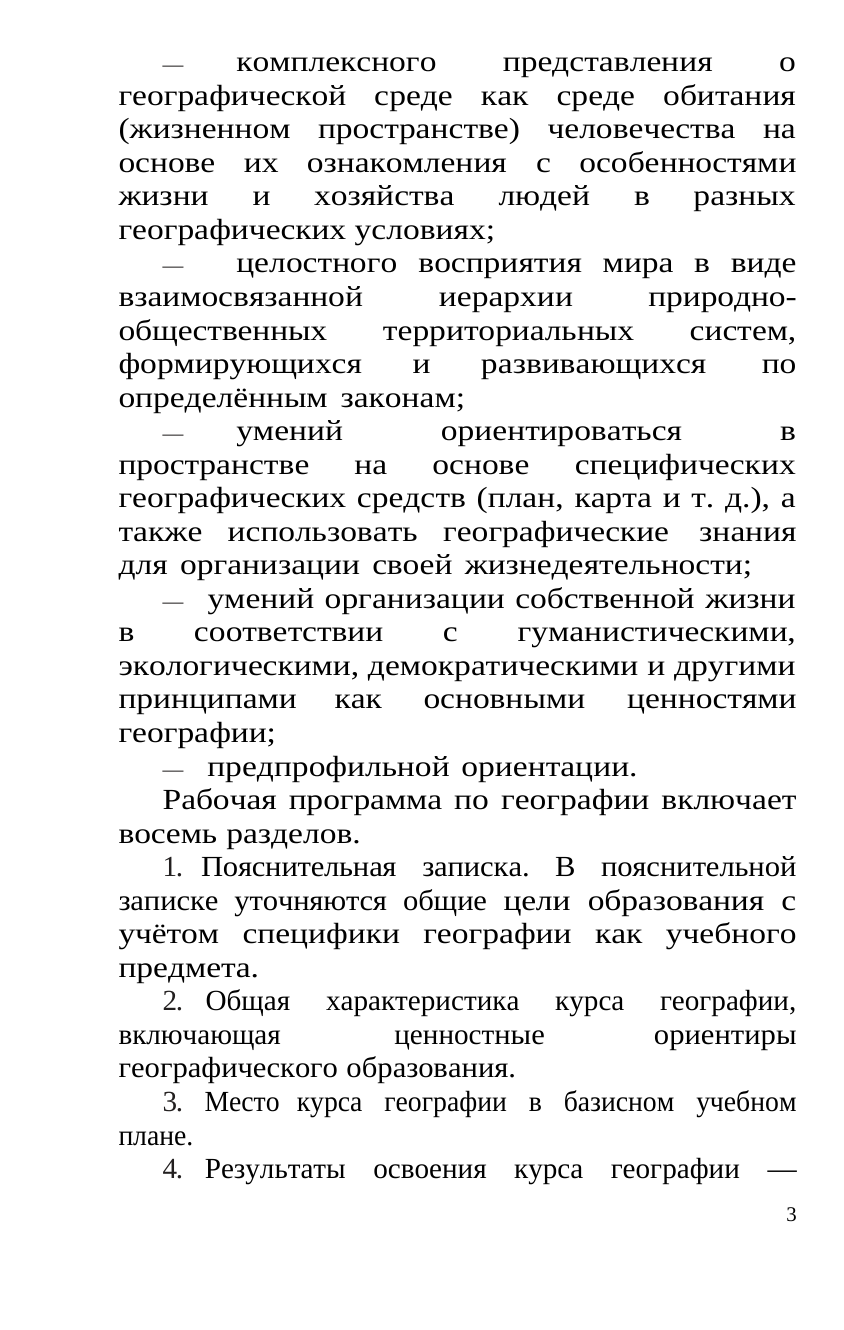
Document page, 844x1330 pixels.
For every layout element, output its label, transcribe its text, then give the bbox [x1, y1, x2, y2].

list умений ориентироваться в пространстве на основе специфических географических средств (план, карта и т. д.), а также использовать географические знания для организации своей жизнедеятельности; [118, 413, 796, 581]
list Общая характеристика курса географии, включающая ценностные ориентиры географического образования. [118, 983, 796, 1084]
list целостного восприятия мира в виде взаимосвязанной иерархии природно-общественных территориальных систем, формирующихся и развивающихся по определённым законам; [118, 246, 796, 413]
list комплексного представления о географической среде как среде обитания (жизненном пространстве) человечества на основе их ознакомления с особенностями жизни и хозяйства людей в разных географических условиях; [118, 44, 796, 246]
list предпрофильной ориентации. [118, 749, 796, 782]
subtitle Место курса географии в базисном учебном плане. [118, 1084, 796, 1151]
text Рабочая программа по географии включает восемь разделов. [118, 782, 796, 849]
list Пояснительная записка. В пояснительной записке уточняются общие цели образования с учётом специфики географии как учебного предмета. [118, 849, 796, 983]
list умений организации собственной жизни в соответствии с гуманистическими, экологическими, демократическими и другими принципами как основными ценностями географии; [118, 581, 796, 749]
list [118, 1151, 796, 1185]
